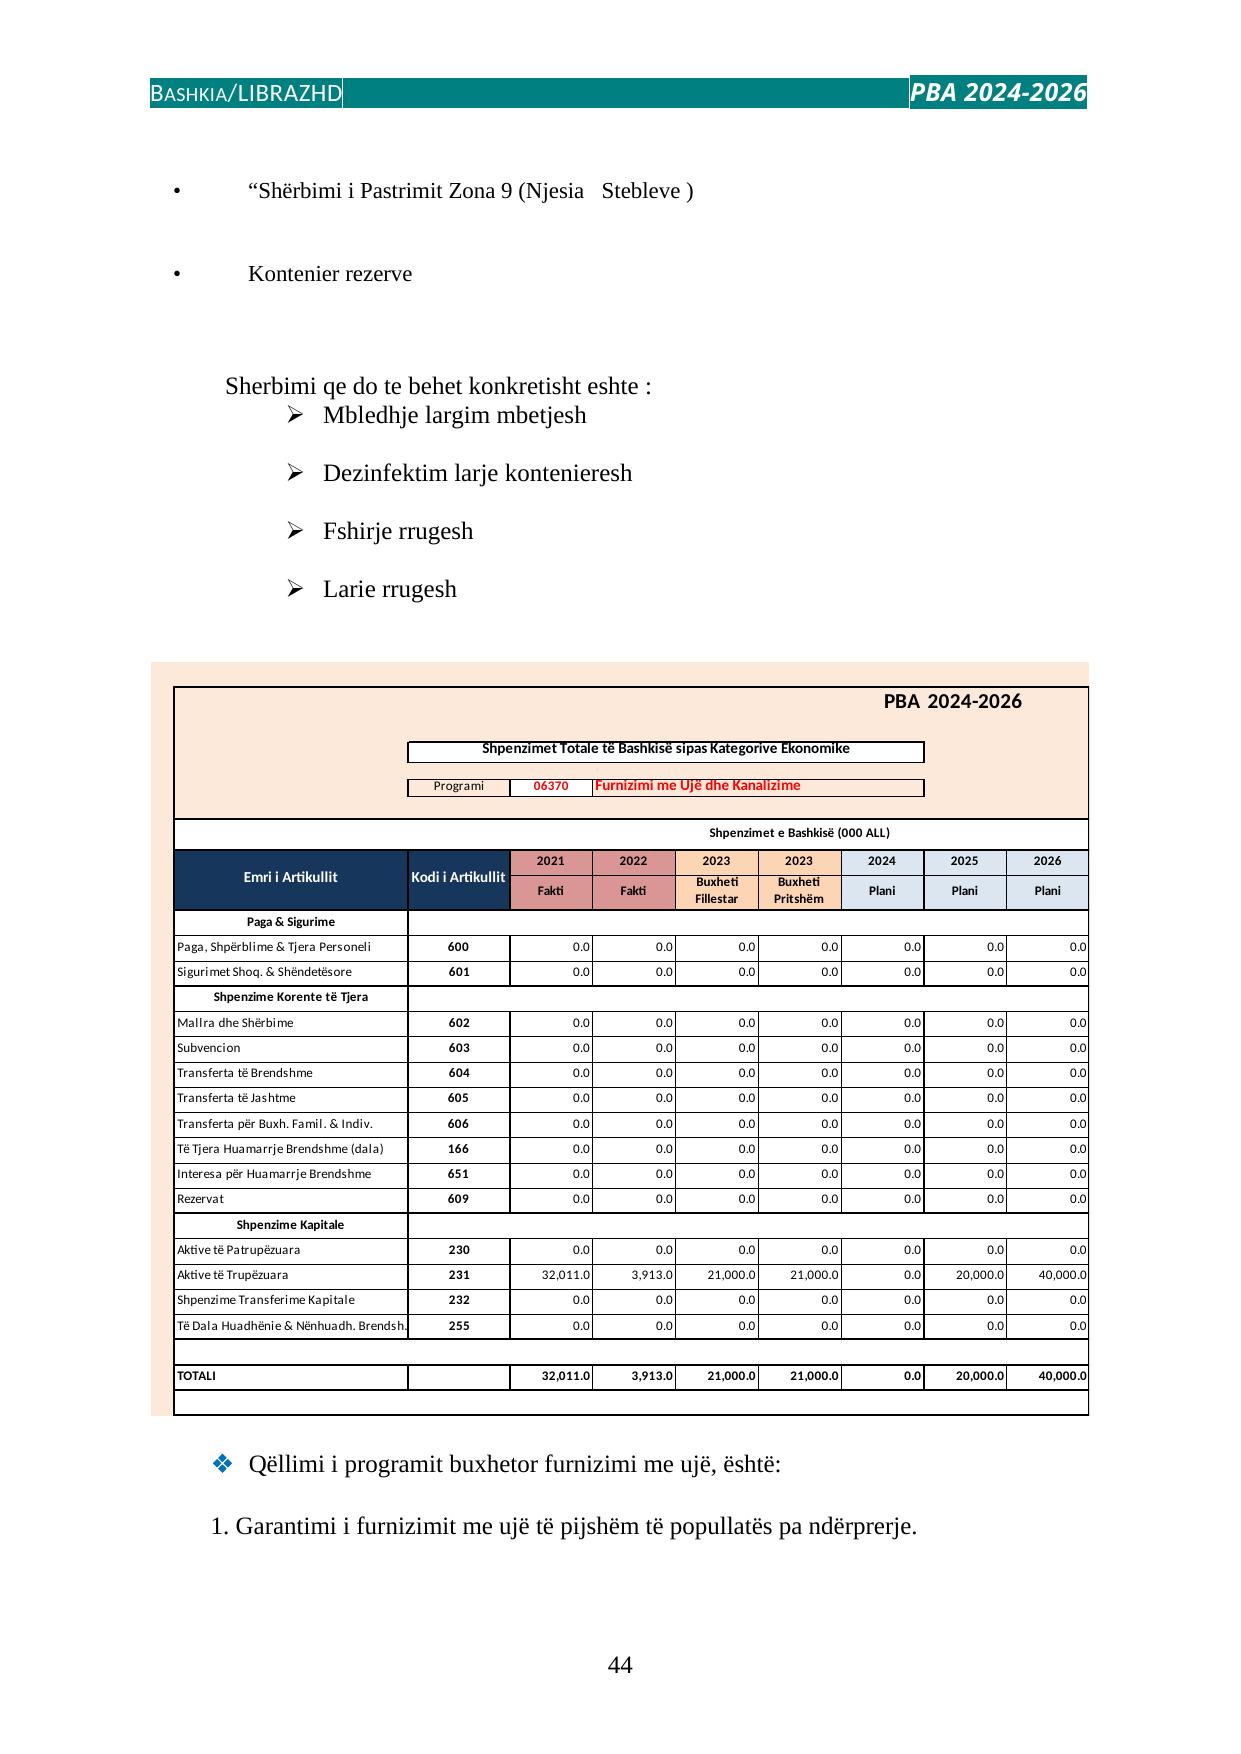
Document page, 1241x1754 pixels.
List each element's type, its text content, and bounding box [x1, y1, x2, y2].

list “Shërbimi i Pastrimit Zona 9 (Njesia Stebleve ) [173, 177, 1090, 204]
list Dezinfektim larje kontenieresh [285, 458, 1090, 487]
list Larie rrugesh [285, 574, 1090, 602]
list Qëllimi i programit buxhetor furnizimi me ujë, është: [211, 1449, 934, 1478]
list Kontenier rezerve [173, 260, 1090, 286]
list Fshirje rrugesh [285, 516, 1090, 544]
text 1. Garantimi i furnizimit me ujë të pijshëm të popullatës pa ndërprerje. [210, 1511, 1090, 1540]
list Sherbimi qe do te behet konkretisht eshte : [225, 371, 1090, 400]
list Mbledhje largim mbetjesh [285, 400, 1090, 429]
